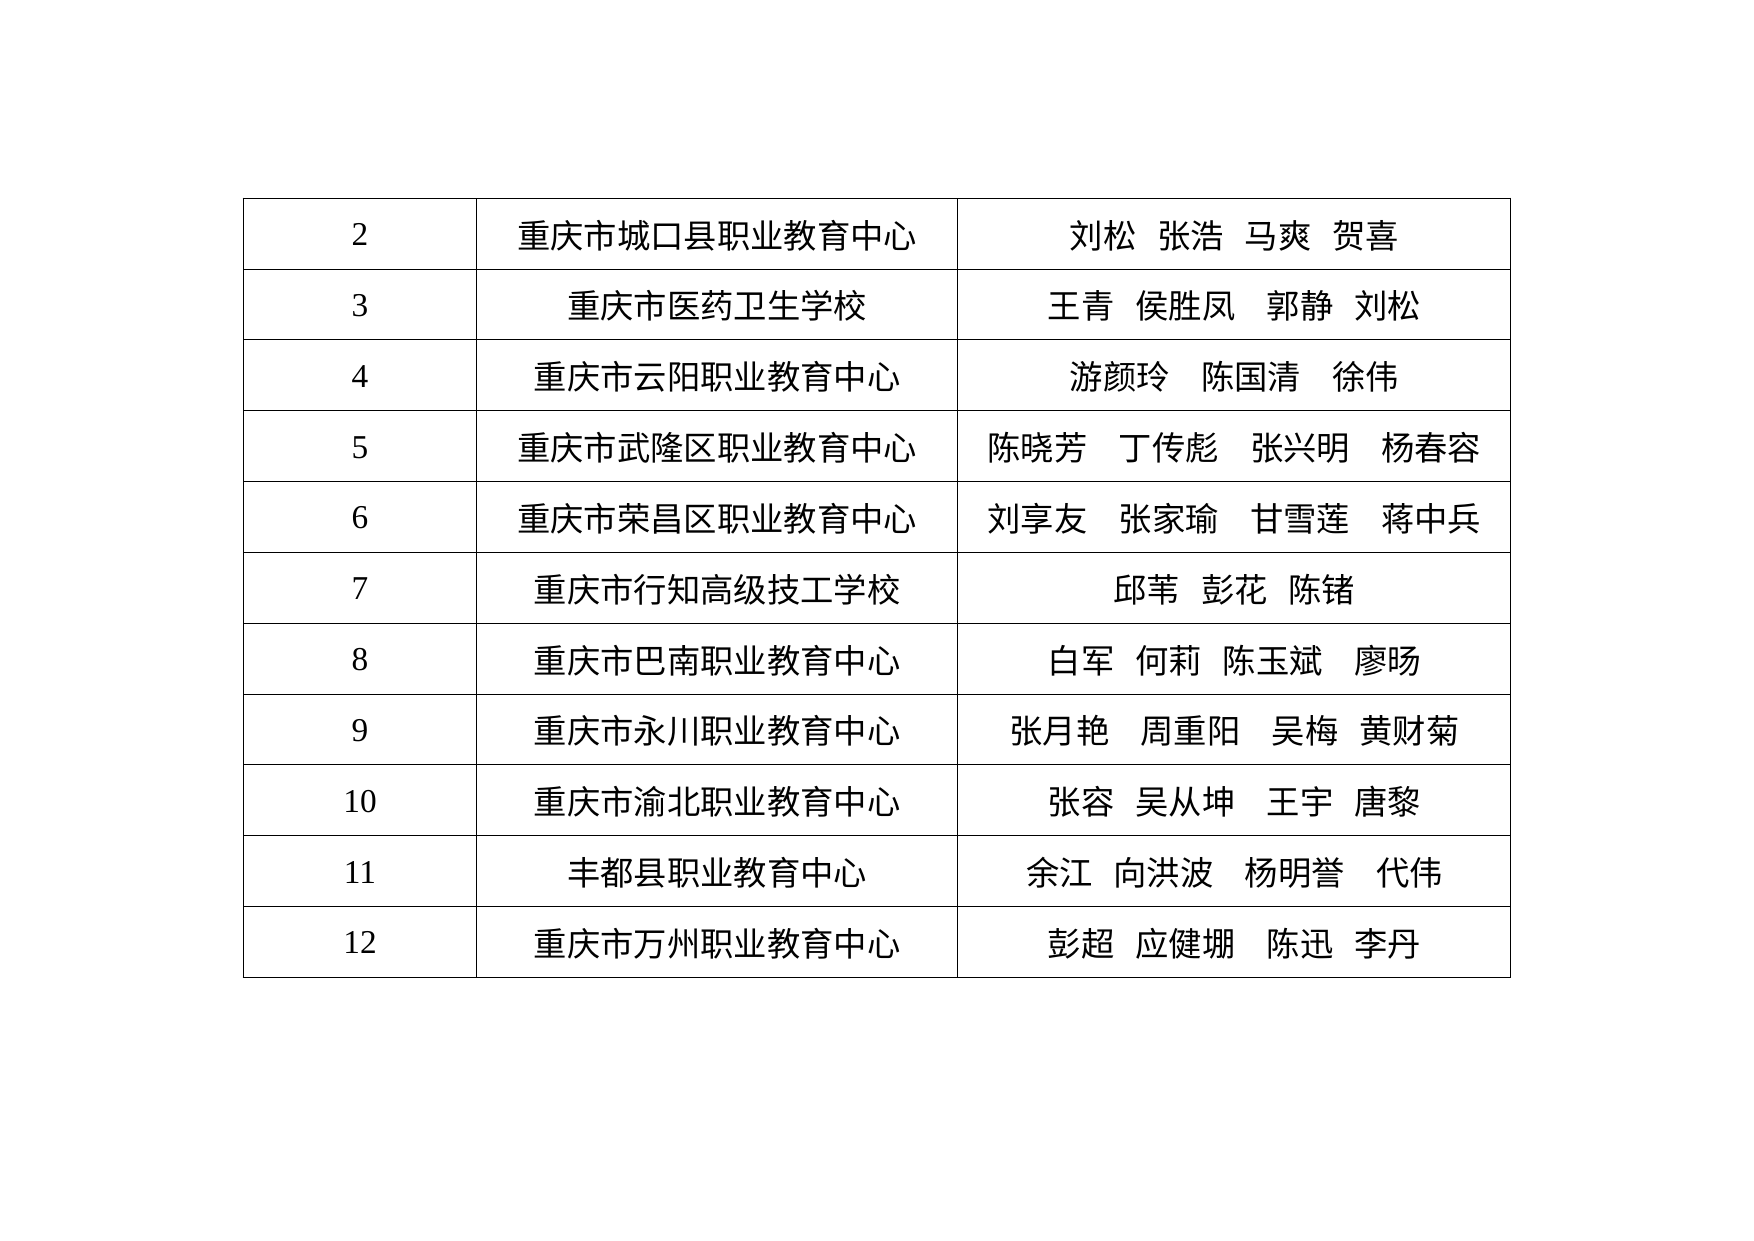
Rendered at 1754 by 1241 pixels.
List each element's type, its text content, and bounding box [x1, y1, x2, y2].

table_cell 11 [244, 836, 476, 906]
table_cell 12 [244, 907, 476, 977]
table_cell 张容 吴从坤 王宇 唐黎 [958, 765, 1510, 835]
table_cell 游颜玲 陈国清 徐伟 [958, 340, 1510, 410]
table_cell 张月艳 周重阳 吴梅 黄财菊 [958, 695, 1510, 764]
table_cell 刘享友 张家瑜 甘雪莲 蒋中兵 [958, 482, 1510, 552]
table_cell 白军 何莉 陈玉斌 廖旸 [958, 624, 1510, 693]
table_cell 重庆市医药卫生学校 [477, 270, 957, 339]
table_cell 重庆市万州职业教育中心 [477, 907, 957, 977]
table_cell 丰都县职业教育中心 [477, 836, 957, 906]
table_cell 余江 向洪波 杨明誉 代伟 [958, 836, 1510, 906]
table_cell 重庆市武隆区职业教育中心 [477, 411, 957, 481]
table_cell 重庆市城口县职业教育中心 [477, 199, 957, 268]
table_cell 5 [244, 411, 476, 481]
table_cell 8 [244, 624, 476, 693]
table_cell 重庆市荣昌区职业教育中心 [477, 482, 957, 552]
table_cell 4 [244, 340, 476, 410]
table_cell 重庆市永川职业教育中心 [477, 695, 957, 764]
table_cell 刘松 张浩 马爽 贺喜 [958, 199, 1510, 268]
table_cell 陈晓芳 丁传彪 张兴明 杨春容 [958, 411, 1510, 481]
table_cell 邱苇 彭花 陈锗 [958, 553, 1510, 623]
table_cell 6 [244, 482, 476, 552]
table_cell 2 [244, 199, 476, 268]
table_cell 9 [244, 695, 476, 764]
table_cell 3 [244, 270, 476, 339]
table_cell 王青 侯胜凤 郭静 刘松 [958, 270, 1510, 339]
table_cell 10 [244, 765, 476, 835]
table_cell 重庆市渝北职业教育中心 [477, 765, 957, 835]
table_cell 7 [244, 553, 476, 623]
table_cell 重庆市云阳职业教育中心 [477, 340, 957, 410]
table_cell 重庆市行知高级技工学校 [477, 553, 957, 623]
table_cell 重庆市巴南职业教育中心 [477, 624, 957, 693]
table_cell 彭超 应健堋 陈迅 李丹 [958, 907, 1510, 977]
